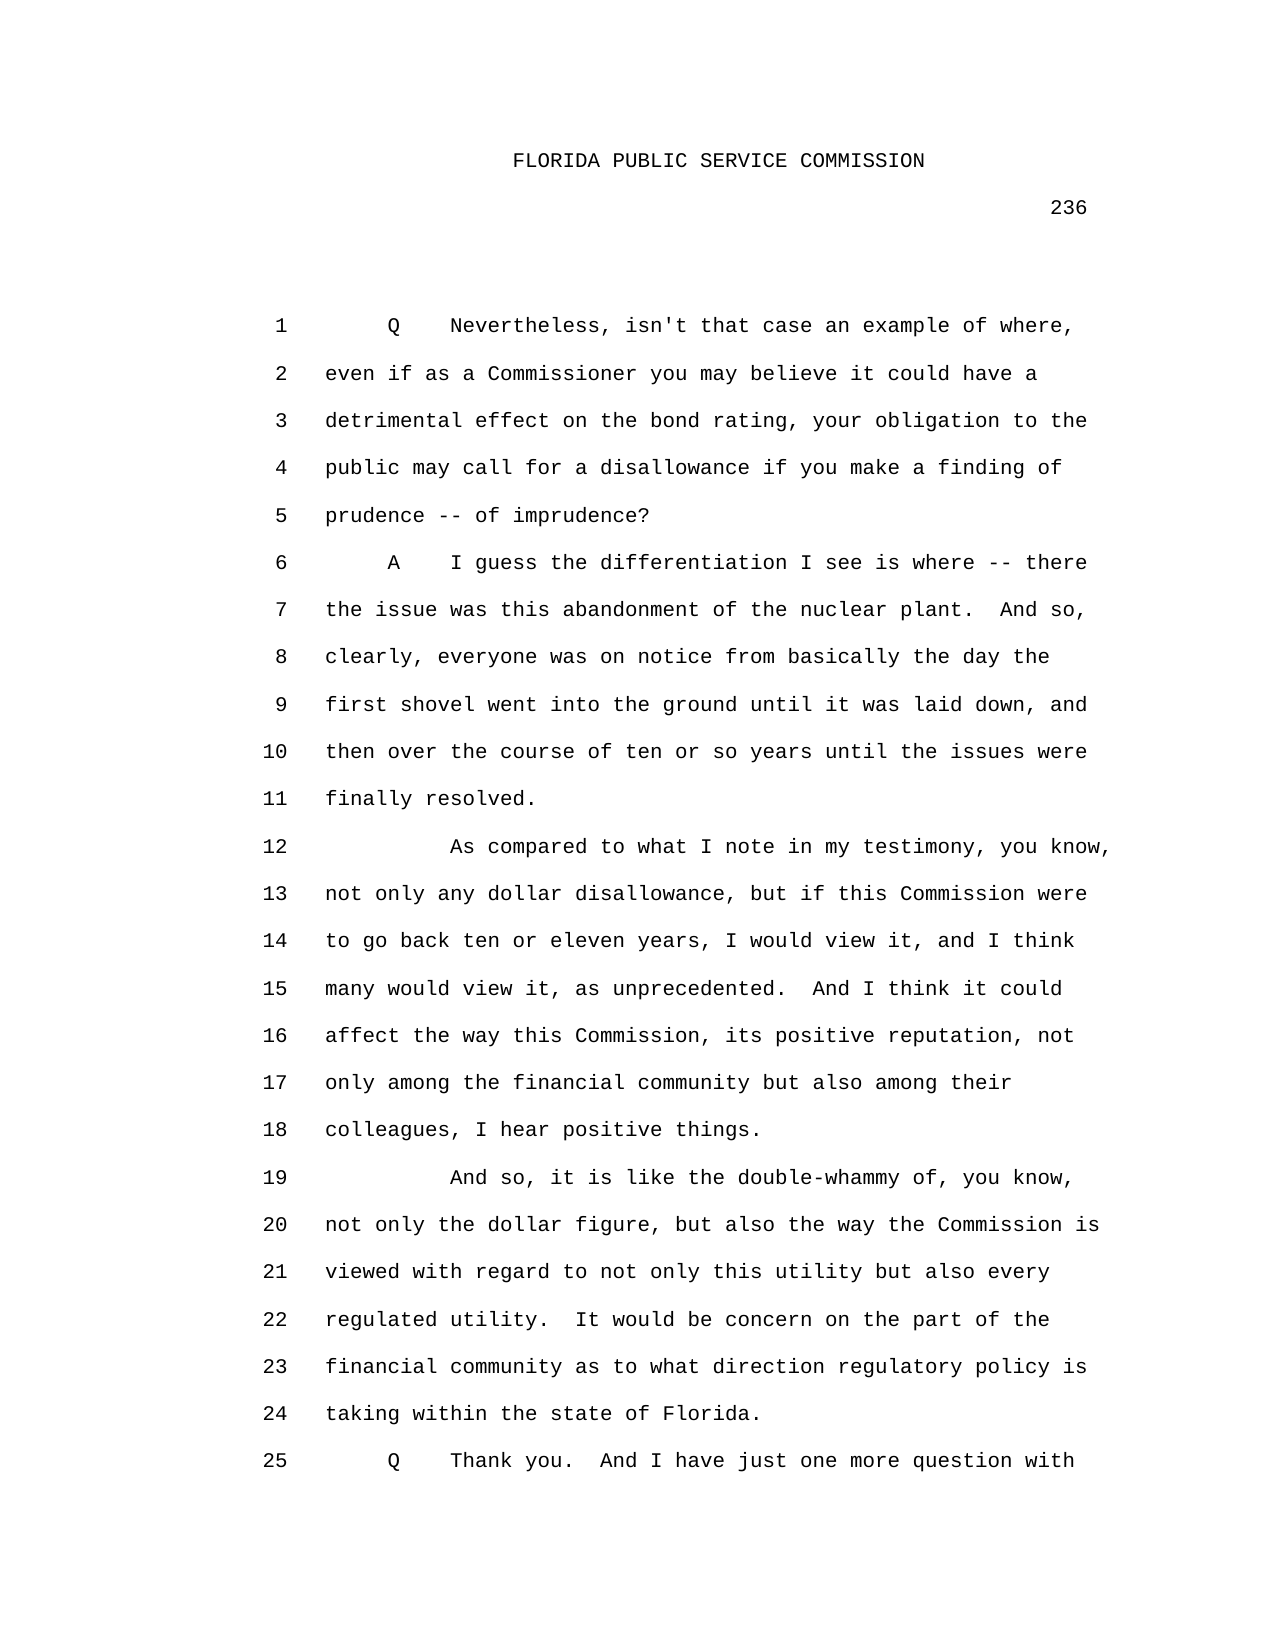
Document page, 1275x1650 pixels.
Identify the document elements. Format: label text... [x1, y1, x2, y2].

text 3 detrimental effect on the bond rating, your obligation to the [137, 410, 1138, 434]
text 23 financial community as to what direction regulatory policy is [137, 1356, 1138, 1379]
text 14 to go back ten or eleven years, I would view it, and I think [137, 930, 1138, 954]
text 6 A I guess the differentiation I see is where -- there [137, 552, 1138, 576]
text FLORIDA PUBLIC SERVICE COMMISSION [137, 150, 1138, 174]
text 10 then over the course of ten or so years until the issues were [137, 741, 1138, 765]
text 13 not only any dollar disallowance, but if this Commission were [137, 883, 1138, 907]
text 22 regulated utility. It would be concern on the part of the [137, 1309, 1138, 1332]
text 20 not only the dollar figure, but also the way the Commission is [137, 1214, 1138, 1238]
text 11 finally resolved. [137, 788, 1138, 812]
text 2 even if as a Commissioner you may believe it could have a [137, 363, 1138, 386]
text 1 Q Nevertheless, isn't that case an example of where, [137, 316, 1138, 339]
text 17 only among the financial community but also among their [137, 1072, 1138, 1096]
text 5 prudence -- of imprudence? [137, 505, 1138, 528]
text 7 the issue was this abandonment of the nuclear plant. And so, [137, 599, 1138, 623]
text 25 Q Thank you. And I have just one more question with [137, 1451, 1138, 1474]
text 4 public may call for a disallowance if you make a finding of [137, 457, 1138, 481]
text 236 [137, 197, 1138, 221]
text 21 viewed with regard to not only this utility but also every [137, 1261, 1138, 1285]
text 24 taking within the state of Florida. [137, 1403, 1138, 1427]
text 9 first shovel went into the ground until it was laid down, and [137, 694, 1138, 717]
text 12 As compared to what I note in my testimony, you know, [137, 836, 1138, 859]
text 16 affect the way this Commission, its positive reputation, not [137, 1025, 1138, 1048]
text 18 colleagues, I hear positive things. [137, 1119, 1138, 1143]
text 15 many would view it, as unprecedented. And I think it could [137, 978, 1138, 1001]
text 19 And so, it is like the double-whammy of, you know, [137, 1167, 1138, 1190]
text 8 clearly, everyone was on notice from basically the day the [137, 647, 1138, 670]
